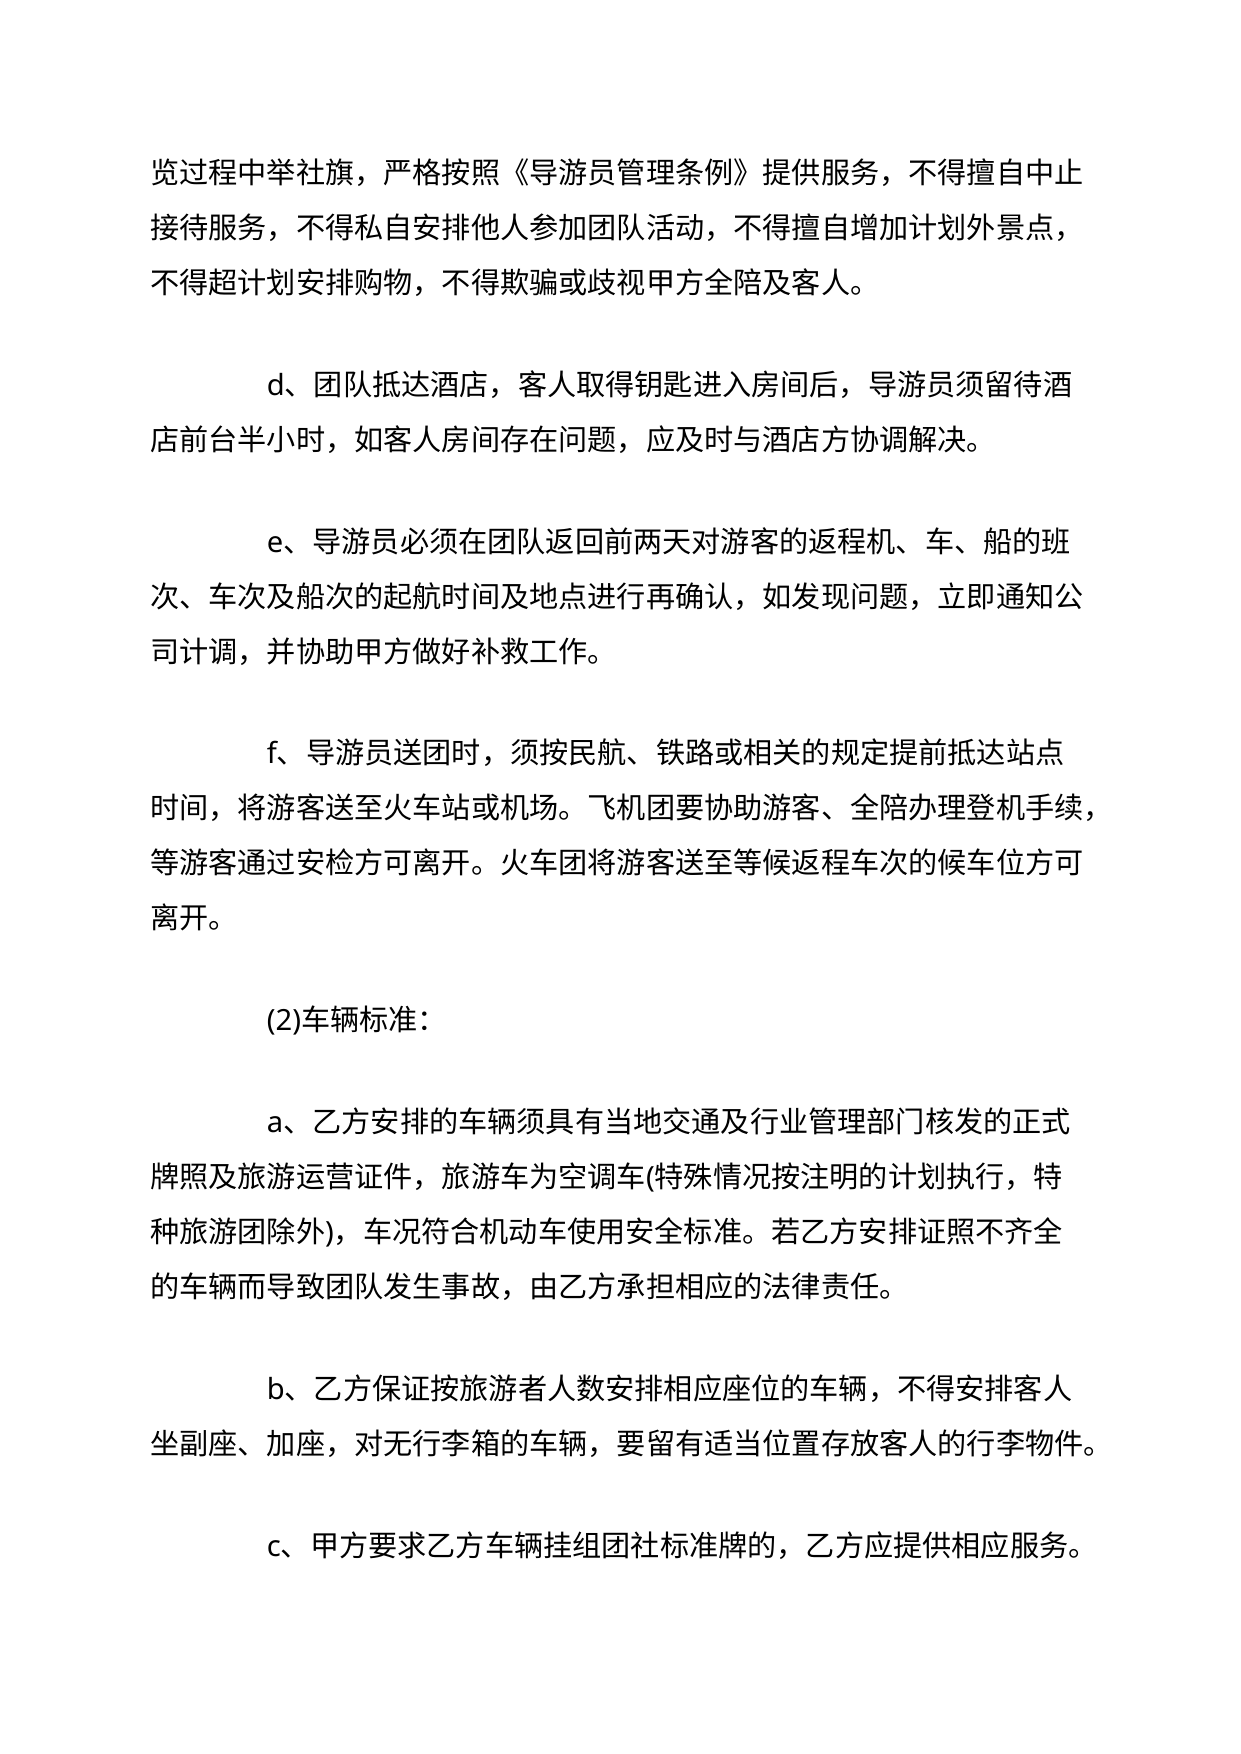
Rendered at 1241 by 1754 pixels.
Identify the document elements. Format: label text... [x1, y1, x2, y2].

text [150, 150, 1090, 302]
text (2)车辆标准： [150, 997, 1090, 1039]
text d、团队抵达酒店，客人取得钥匙进入房间后，导游员须留待酒店前台半小时，如客人房间存在问题，应及时与酒店方协调解决。 [150, 362, 1090, 459]
text c、甲方要求乙方车辆挂组团社标准牌的，乙方应提供相应服务。 [150, 1522, 1090, 1564]
text f、导游员送团时，须按民航、铁路或相关的规定提前抵达站点时间，将游客送至火车站或机场。飞机团要协助游客、全陪办理登机手续，等游客通过安检方可离开。火车团将游客送至等候返程车次的候车位方可离开。 [150, 730, 1090, 937]
text a、乙方安排的车辆须具有当地交通及行业管理部门核发的正式牌照及旅游运营证件，旅游车为空调车(特殊情况按注明的计划执行，特种旅游团除外)，车况符合机动车使用安全标准。若乙方安排证照不齐全的车辆而导致团队发生事故，由乙方承担相应的法律责任。 [150, 1098, 1090, 1306]
text b、乙方保证按旅游者人数安排相应座位的车辆，不得安排客人坐副座、加座，对无行李箱的车辆，要留有适当位置存放客人的行李物件。 [150, 1365, 1090, 1463]
text e、导游员必须在团队返回前两天对游客的返程机、车、船的班次、车次及船次的起航时间及地点进行再确认，如发现问题，立即通知公司计调，并协助甲方做好补救工作。 [150, 518, 1090, 671]
